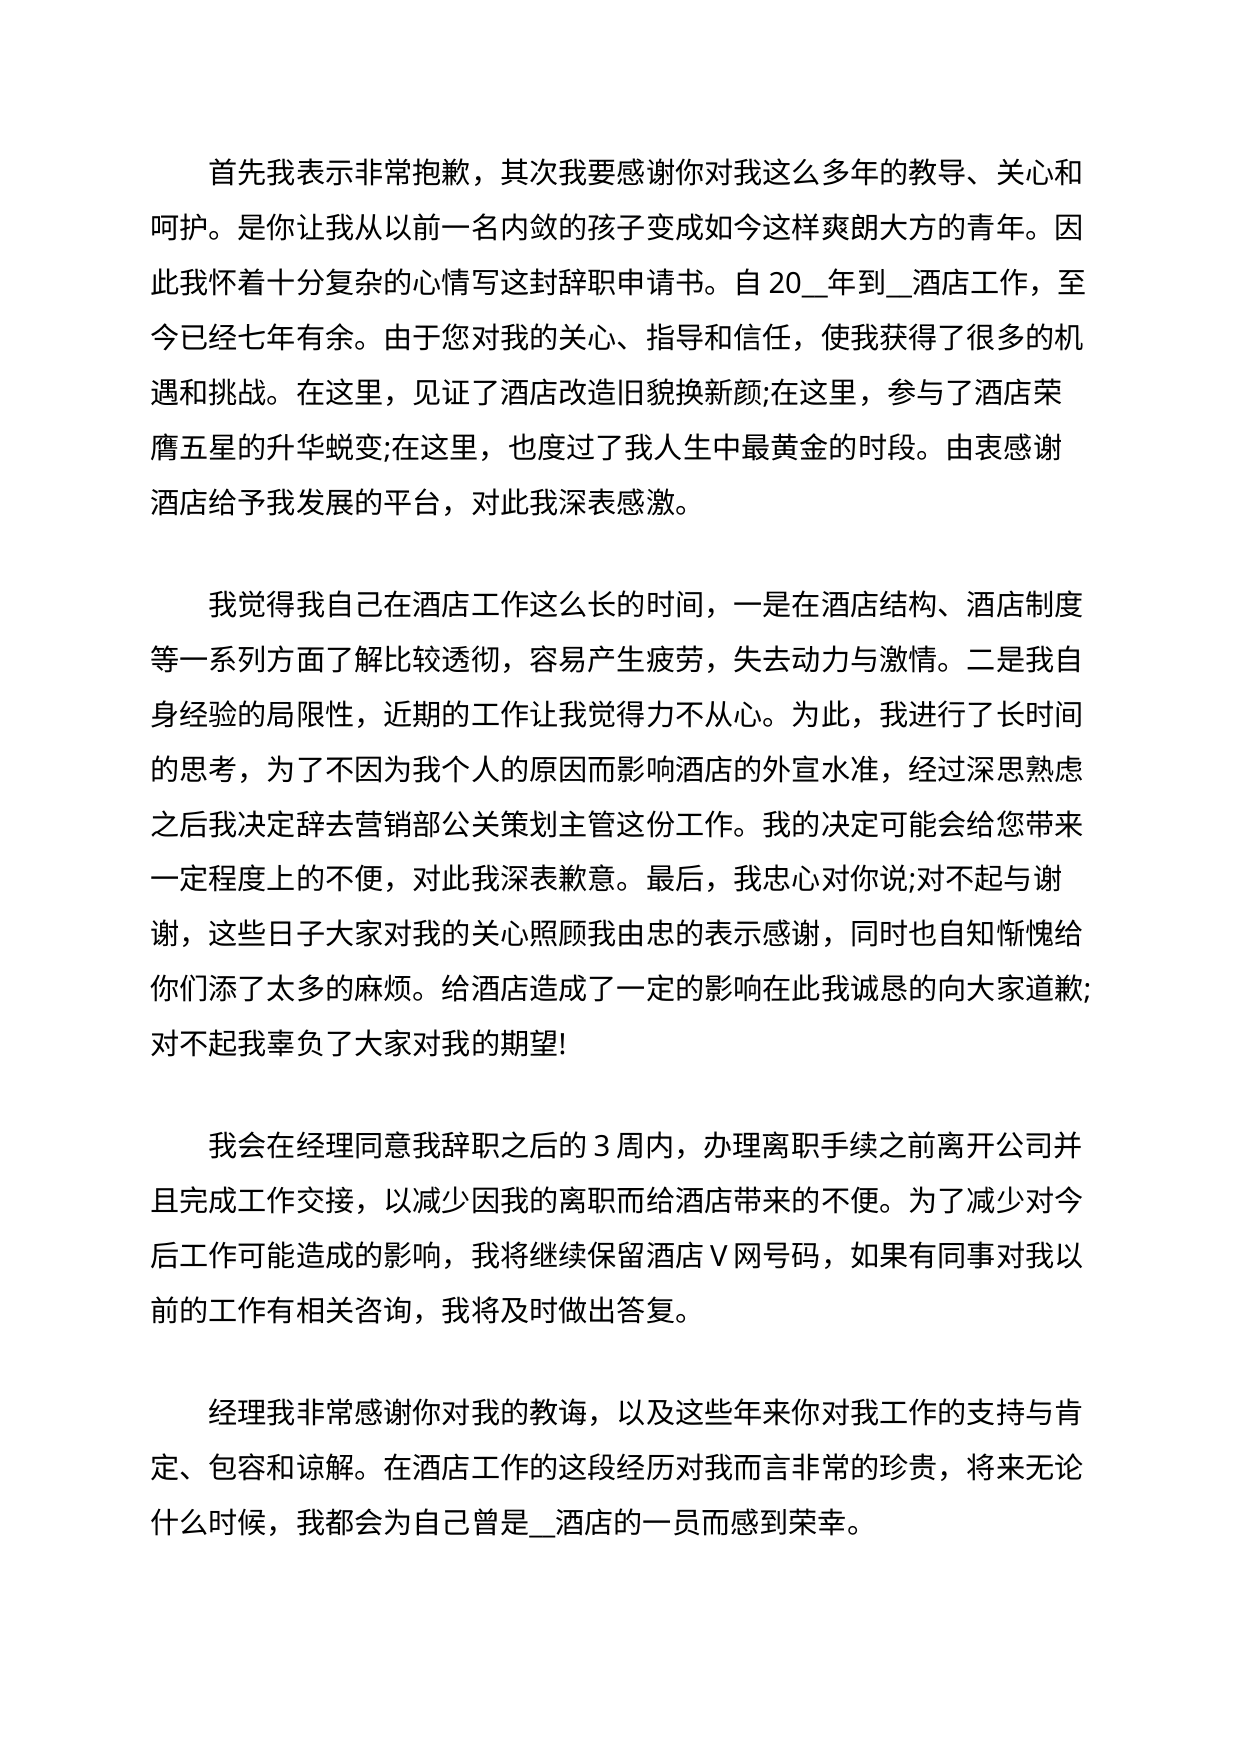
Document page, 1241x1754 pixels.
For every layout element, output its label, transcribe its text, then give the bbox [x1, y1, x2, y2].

text 首先我表示非常抱歉，其次我要感谢你对我这么多年的教导、关心和呵护。是你让我从以前一名内敛的孩子变成如今这样爽朗大方的青年。因此我怀着十分复杂的心情写这封辞职申请书。自20__年到__酒店工作，至今已经七年有余。由于您对我的关心、指导和信任，使我获得了很多的机遇和挑战。在这里，见证了酒店改造旧貌换新颜;在这里，参与了酒店荣膺五星的升华蜕变;在这里，也度过了我人生中最黄金的时段。由衷感谢酒店给予我发展的平台，对此我深表感激。 [150, 150, 1090, 522]
text 经理我非常感谢你对我的教诲，以及这些年来你对我工作的支持与肯定、包容和谅解。在酒店工作的这段经历对我而言非常的珍贵，将来无论什么时候，我都会为自己曾是__酒店的一员而感到荣幸。 [150, 1389, 1090, 1542]
text 我觉得我自己在酒店工作这么长的时间，一是在酒店结构、酒店制度等一系列方面了解比较透彻，容易产生疲劳，失去动力与激情。二是我自身经验的局限性，近期的工作让我觉得力不从心。为此，我进行了长时间的思考，为了不因为我个人的原因而影响酒店的外宣水准，经过深思熟虑之后我决定辞去营销部公关策划主管这份工作。我的决定可能会给您带来一定程度上的不便，对此我深表歉意。最后，我忠心对你说;对不起与谢谢，这些日子大家对我的关心照顾我由忠的表示感谢，同时也自知惭愧给你们添了太多的麻烦。给酒店造成了一定的影响在此我诚恳的向大家道歉;对不起我辜负了大家对我的期望! [150, 581, 1090, 1063]
text 我会在经理同意我辞职之后的3周内，办理离职手续之前离开公司并且完成工作交接，以减少因我的离职而给酒店带来的不便。为了减少对今后工作可能造成的影响，我将继续保留酒店V网号码，如果有同事对我以前的工作有相关咨询，我将及时做出答复。 [150, 1123, 1090, 1330]
